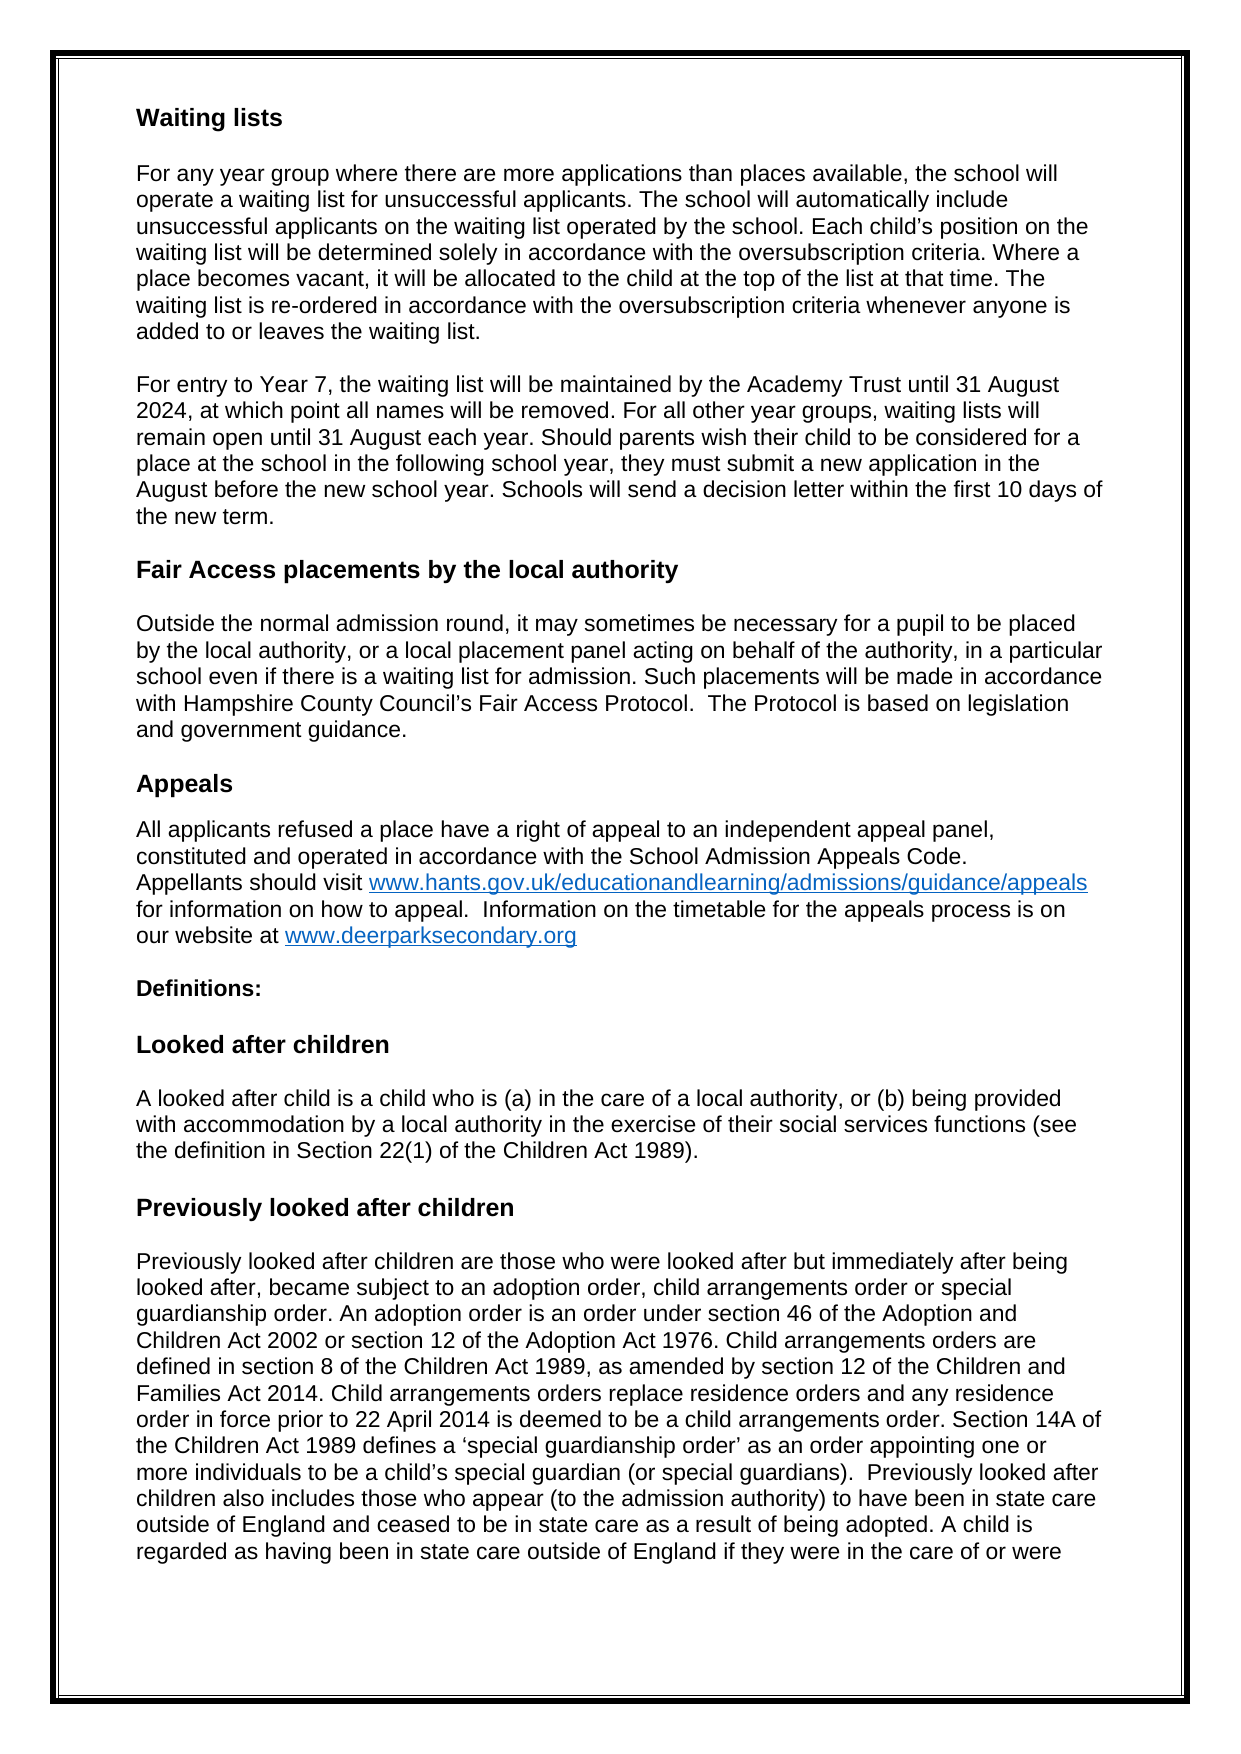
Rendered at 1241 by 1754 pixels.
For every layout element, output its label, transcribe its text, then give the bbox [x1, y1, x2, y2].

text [136, 1248, 1104, 1564]
text All applicants refused a place have a right of appeal to an independent appeal panel, constituted and operated in accordance with the School Admission Appeals Code. [136, 816, 1104, 869]
text Previously looked after children [136, 1193, 1104, 1221]
text Outside the normal admission round, it may sometimes be necessary for a pupil to be placed by the local authority, or a local placement panel acting on behalf of the authority, in a particular school even if there is a waiting list for admission. Such placements will be made in accordance with Hampshire County Council’s Fair Access Protocol. The Protocol is based on legislation and government guidance. [136, 610, 1104, 742]
text For entry to Year 7, the waiting list will be maintained by the Academy Trust until 31 August 2024, at which point all names will be removed. For all other year groups, waiting lists will remain open until 31 August each year. Should parents wish their child to be considered for a place at the school in the following school year, they must submit a new application in the August before the new school year. Schools will send a decision letter within the first 10 days of the new term. [136, 371, 1104, 529]
text A looked after child is a child who is (a) in the care of a local authority, or (b) being provided with accommodation by a local authority in the exercise of their social services functions (see the definition in Section 22(1) of the Children Act 1989). [136, 1085, 1104, 1164]
text Appellants should visit www.hants.gov.uk/educationandlearning/admissions/guidance/appeals for information on how to appeal. Information on the timetable for the appeals process is on our website at www.deerparksecondary.org [136, 869, 1104, 948]
text Definitions: [136, 974, 1104, 1001]
text Looked after children [136, 1030, 1104, 1058]
text Waiting lists [136, 102, 1104, 131]
text For any year group where there are more applications than places available, the school will operate a waiting list for unsuccessful applicants. The school will automatically include unsuccessful applicants on the waiting list operated by the school. Each child’s position on the waiting list will be determined solely in accordance with the oversubscription criteria. Where a place becomes vacant, it will be allocated to the child at the top of the list at that time. The waiting list is re-ordered in accordance with the oversubscription criteria whenever anyone is added to or leaves the waiting list. [136, 160, 1104, 344]
text Appeals [136, 768, 1104, 797]
text Fair Access placements by the local authority [136, 555, 1104, 584]
